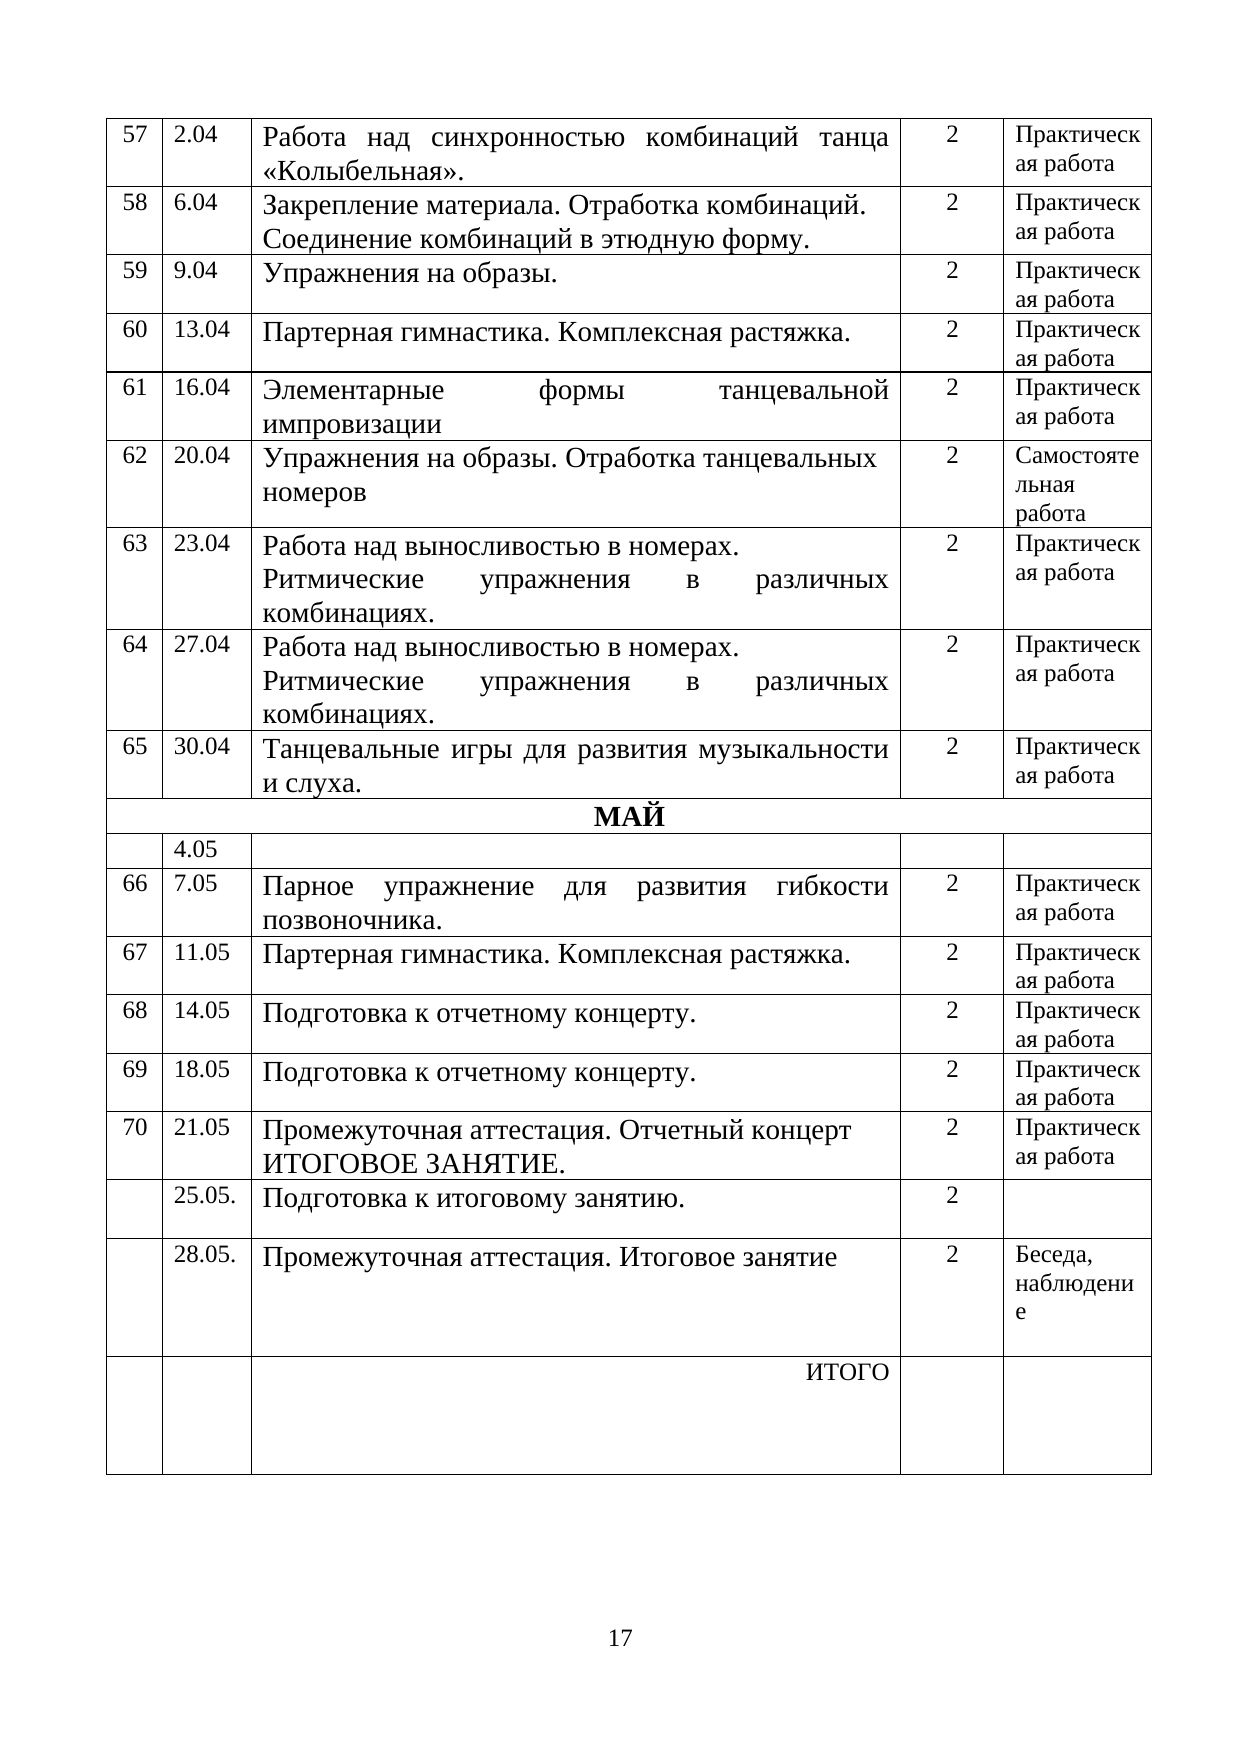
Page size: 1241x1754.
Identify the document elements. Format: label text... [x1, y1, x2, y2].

table_cell 58 [107, 187, 162, 254]
table_cell 2 [901, 119, 1003, 186]
table_cell [1004, 1180, 1151, 1238]
table_cell [1004, 1357, 1151, 1474]
table_cell Практическая работа [1004, 528, 1151, 628]
table_cell 27.04 [163, 630, 251, 730]
table_cell 7.05 [163, 869, 251, 936]
table_cell Подготовка к отчетному концерту. [252, 1054, 900, 1111]
table_cell 4.05 [163, 834, 251, 867]
table_cell 69 [107, 1054, 162, 1111]
table_cell [901, 1357, 1003, 1474]
table_cell Практическая работа [1004, 869, 1151, 936]
table_cell 16.04 [163, 373, 251, 439]
table_cell Практическая работа [1004, 1112, 1151, 1179]
table_cell Упражнения на образы. Отработка танцевальных номеров [252, 441, 900, 527]
table_cell 18.05 [163, 1054, 251, 1111]
table_cell 2 [901, 937, 1003, 994]
table_cell Работа над выносливостью в номерах. Ритмические упражнения в различных комбинациях. [252, 528, 900, 628]
table_cell 67 [107, 937, 162, 994]
table_cell Промежуточная аттестация. Итоговое занятие [252, 1239, 900, 1356]
table_cell Подготовка к итоговому занятию. [252, 1180, 900, 1238]
table_cell 59 [107, 255, 162, 313]
table_cell 2 [901, 995, 1003, 1053]
table_cell 2 [901, 255, 1003, 313]
table_cell Работа над выносливостью в номерах. Ритмические упражнения в различных комбинациях. [252, 630, 900, 730]
table_cell 2 [901, 187, 1003, 254]
table_cell МАЙ [107, 799, 1151, 833]
table_cell Практическая работа [1004, 937, 1151, 994]
table_cell Практическая работа [1004, 314, 1151, 371]
table_cell 66 [107, 869, 162, 936]
table_cell 28.05. [163, 1239, 251, 1356]
table_cell Самостоятельная работа [1004, 441, 1151, 527]
table_cell Партерная гимнастика. Комплексная растяжка. [252, 314, 900, 371]
table_cell 23.04 [163, 528, 251, 628]
table_cell 13.04 [163, 314, 251, 371]
table_cell 9.04 [163, 255, 251, 313]
table_cell [1004, 834, 1151, 867]
table_cell Практическая работа [1004, 995, 1151, 1053]
table_cell [107, 1180, 162, 1238]
table_cell Практическая работа [1004, 187, 1151, 254]
table_cell [107, 1357, 162, 1474]
table_cell Партерная гимнастика. Комплексная растяжка. [252, 937, 900, 994]
table_cell 2 [901, 1112, 1003, 1179]
table_cell 25.05. [163, 1180, 251, 1238]
table_cell Практическая работа [1004, 255, 1151, 313]
table_cell 2 [901, 1180, 1003, 1238]
table_cell [107, 1239, 162, 1356]
table_cell 60 [107, 314, 162, 371]
table_cell 14.05 [163, 995, 251, 1053]
table_cell [252, 834, 900, 867]
table_cell Работа над синхронностью комбинаций танца «Колыбельная». [252, 119, 900, 186]
table_cell 61 [107, 373, 162, 439]
table_cell Парное упражнение для развития гибкости позвоночника. [252, 869, 900, 936]
table_cell 2 [901, 314, 1003, 371]
table_cell 63 [107, 528, 162, 628]
table_cell Практическая работа [1004, 119, 1151, 186]
table_cell 57 [107, 119, 162, 186]
table_cell Промежуточная аттестация. Отчетный концерт ИТОГОВОЕ ЗАНЯТИЕ. [252, 1112, 900, 1179]
table_cell 11.05 [163, 937, 251, 994]
table_cell 64 [107, 630, 162, 730]
table_cell Элементарные формы танцевальной импровизации [252, 373, 900, 439]
table_cell 2 [901, 869, 1003, 936]
table_cell Практическая работа [1004, 731, 1151, 798]
table_cell Практическая работа [1004, 373, 1151, 439]
table_cell 68 [107, 995, 162, 1053]
table_cell 6.04 [163, 187, 251, 254]
table_cell 2 [901, 373, 1003, 439]
table_cell 2 [901, 731, 1003, 798]
table_cell Танцевальные игры для развития музыкальности и слуха. [252, 731, 900, 798]
table_cell Упражнения на образы. [252, 255, 900, 313]
table_cell [163, 1357, 251, 1474]
table_cell 30.04 [163, 731, 251, 798]
table_cell [107, 834, 162, 867]
table_cell Практическая работа [1004, 1054, 1151, 1111]
table_cell 2 [901, 630, 1003, 730]
table_cell 2 [901, 1239, 1003, 1356]
table_cell Практическая работа [1004, 630, 1151, 730]
table_cell 2 [901, 1054, 1003, 1111]
table_cell [901, 834, 1003, 867]
table_cell 2.04 [163, 119, 251, 186]
table_cell 65 [107, 731, 162, 798]
table_cell ИТОГО [252, 1357, 900, 1474]
table_cell 2 [901, 441, 1003, 527]
table_cell 2 [901, 528, 1003, 628]
table_cell 62 [107, 441, 162, 527]
table_cell 20.04 [163, 441, 251, 527]
table_cell Закрепление материала. Отработка комбинаций. Соединение комбинаций в этюдную форму. [252, 187, 900, 254]
table_cell Подготовка к отчетному концерту. [252, 995, 900, 1053]
table_cell Беседа, наблюдение [1004, 1239, 1151, 1356]
table_cell 21.05 [163, 1112, 251, 1179]
table_cell 70 [107, 1112, 162, 1179]
